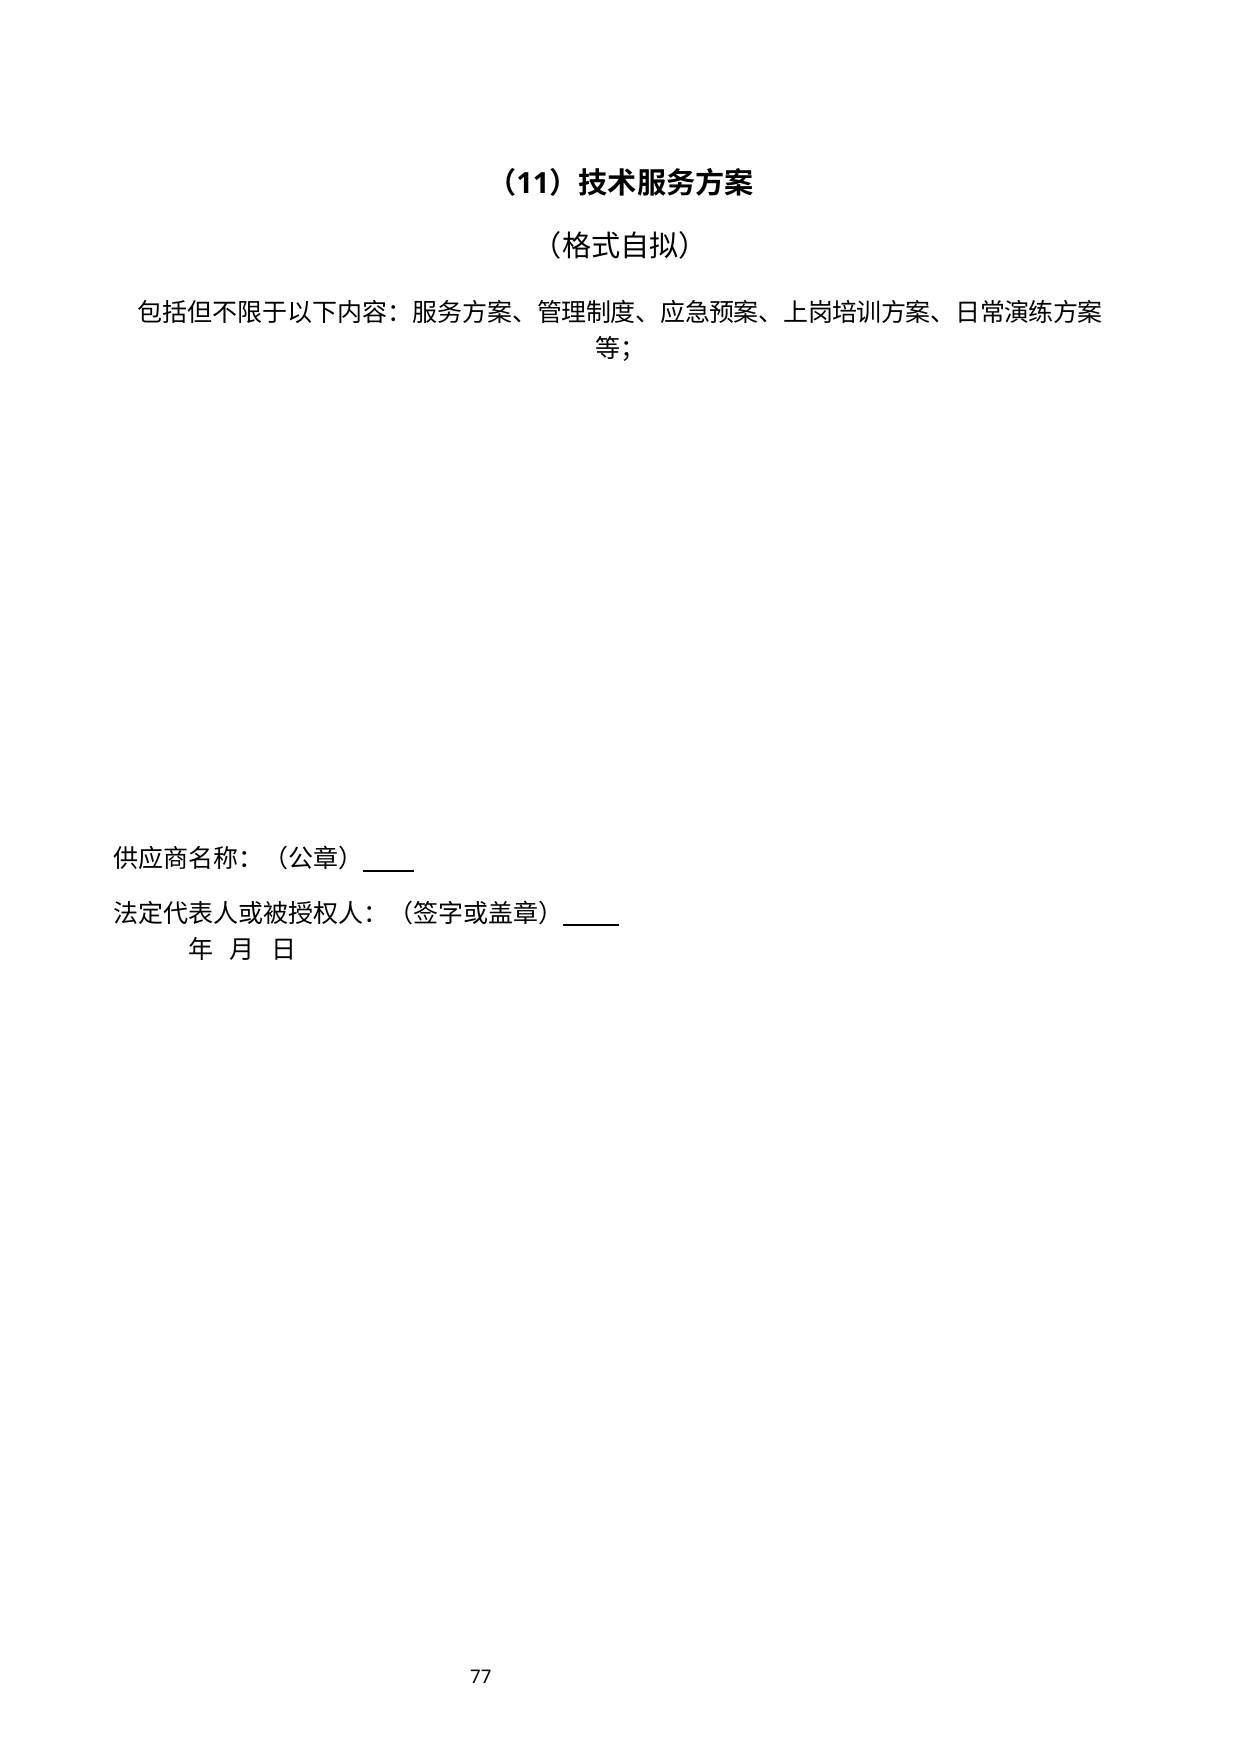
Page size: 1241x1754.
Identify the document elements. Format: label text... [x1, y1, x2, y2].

list （11）技术服务方案 [113, 159, 1127, 202]
text 供应商名称：（公章） [113, 839, 1116, 875]
text （格式自拟） [113, 223, 1127, 265]
text 法定代表人或被授权人：（签字或盖章） [113, 893, 1127, 929]
text 包括但不限于以下内容：服务方案、管理制度、应急预案、上岗培训方案、日常演练方案等； [113, 293, 1127, 365]
text 年 月 日 [113, 929, 1127, 966]
